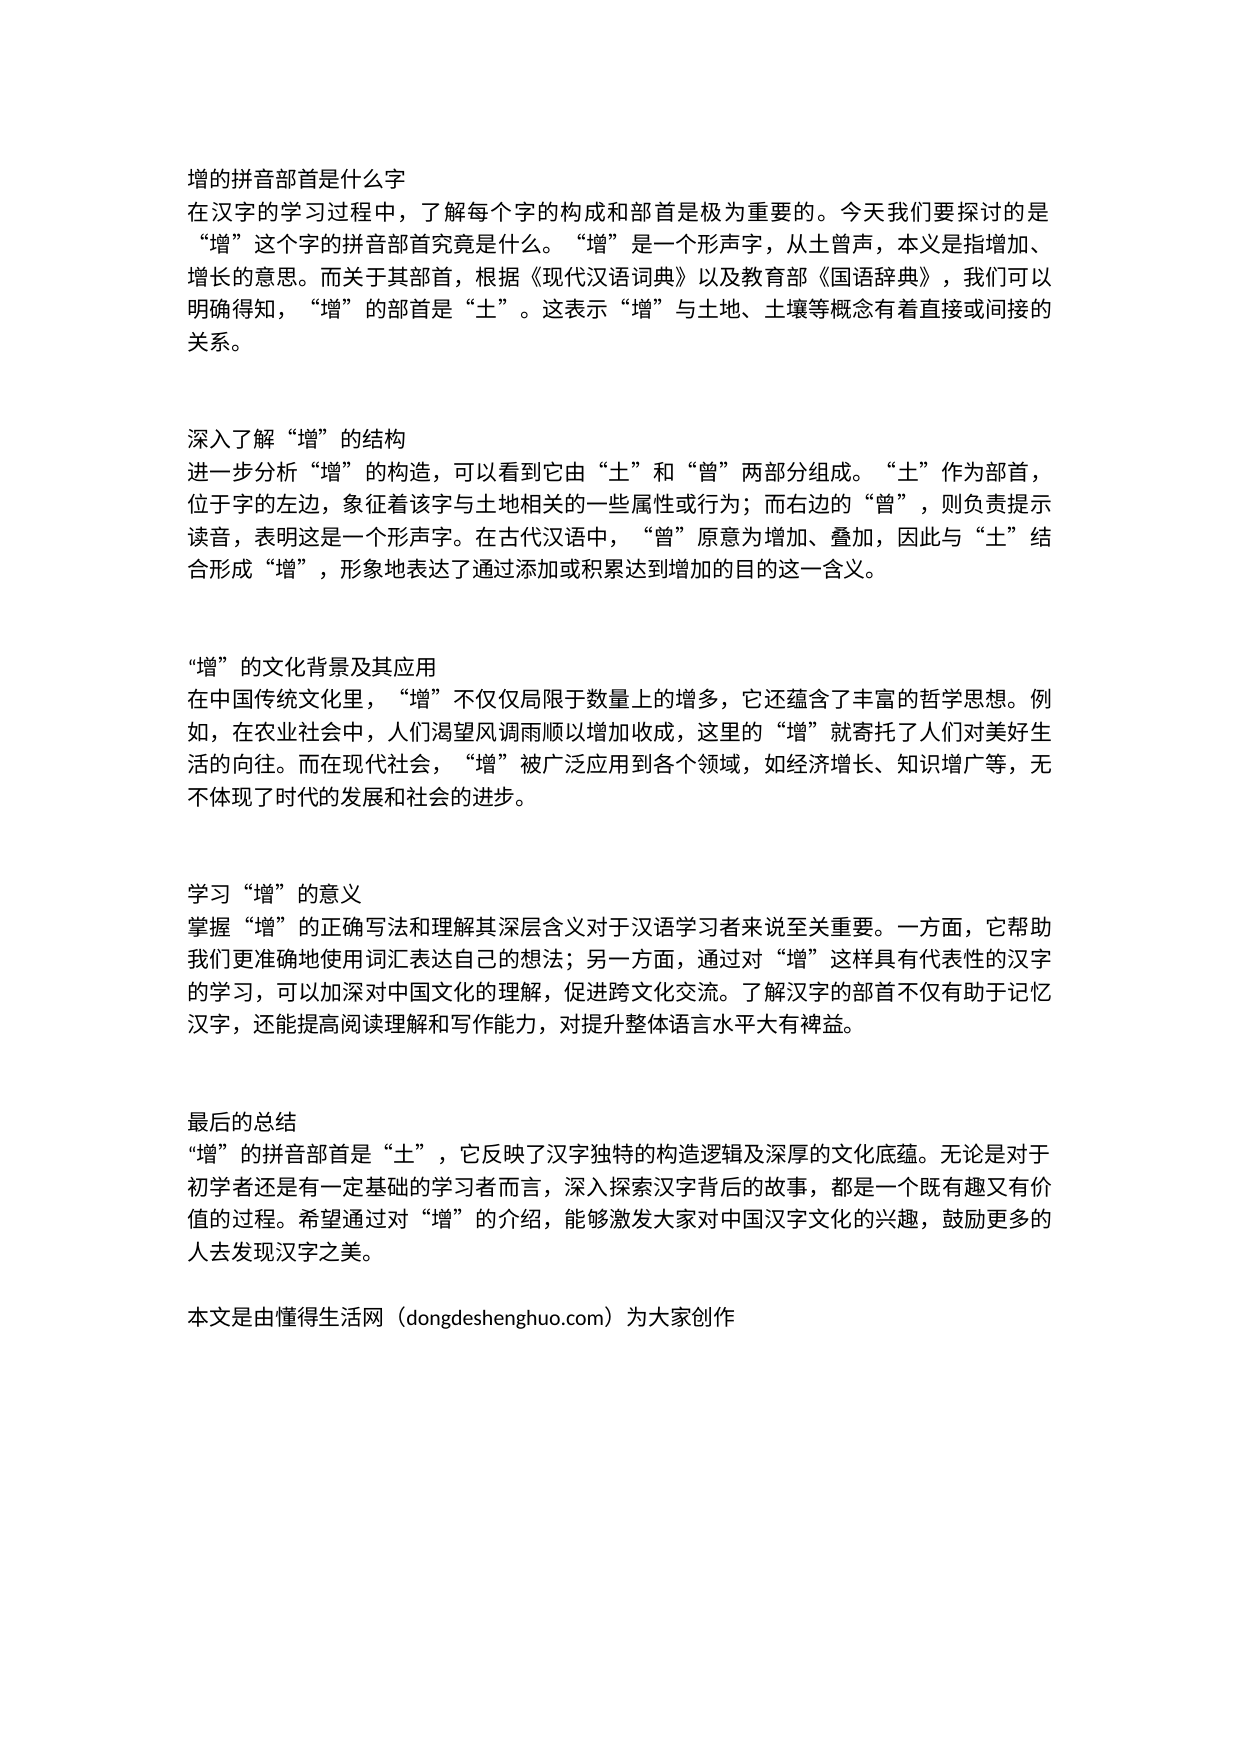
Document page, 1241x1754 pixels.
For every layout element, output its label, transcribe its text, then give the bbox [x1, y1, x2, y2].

text “增”的文化背景及其应用 [187, 649, 1053, 682]
text 在汉字的学习过程中，了解每个字的构成和部首是极为重要的。今天我们要探讨的是“增”这个字的拼音部首究竟是什么。“增”是一个形声字，从土曾声，本义是指增加、增长的意思。而关于其部首，根据《现代汉语词典》以及教育部《国语辞典》，我们可以明确得知，“增”的部首是“土”。这表示“增”与土地、土壤等概念有着直接或间接的关系。 [187, 194, 1053, 357]
text “增”的拼音部首是“土”，它反映了汉字独特的构造逻辑及深厚的文化底蕴。无论是对于初学者还是有一定基础的学习者而言，深入探索汉字背后的故事，都是一个既有趣又有价值的过程。希望通过对“增”的介绍，能够激发大家对中国汉字文化的兴趣，鼓励更多的人去发现汉字之美。 [187, 1137, 1053, 1267]
text 进一步分析“增”的构造，可以看到它由“土”和“曾”两部分组成。“土”作为部首，位于字的左边，象征着该字与土地相关的一些属性或行为；而右边的“曾”，则负责提示读音，表明这是一个形声字。在古代汉语中，“曾”原意为增加、叠加，因此与“土”结合形成“增”，形象地表达了通过添加或积累达到增加的目的这一含义。 [187, 454, 1053, 584]
text 在中国传统文化里，“增”不仅仅局限于数量上的增多，它还蕴含了丰富的哲学思想。例如，在农业社会中，人们渴望风调雨顺以增加收成，这里的“增”就寄托了人们对美好生活的向往。而在现代社会，“增”被广泛应用到各个领域，如经济增长、知识增广等，无不体现了时代的发展和社会的进步。 [187, 682, 1053, 812]
text 深入了解“增”的结构 [187, 422, 1053, 454]
text 增的拼音部首是什么字 [187, 162, 1053, 194]
text 本文是由懂得生活网（dongdeshenghuo.com）为大家创作 [187, 1299, 1053, 1332]
text 最后的总结 [187, 1104, 1053, 1137]
text 学习“增”的意义 [187, 877, 1053, 909]
text 掌握“增”的正确写法和理解其深层含义对于汉语学习者来说至关重要。一方面，它帮助我们更准确地使用词汇表达自己的想法；另一方面，通过对“增”这样具有代表性的汉字的学习，可以加深对中国文化的理解，促进跨文化交流。了解汉字的部首不仅有助于记忆汉字，还能提高阅读理解和写作能力，对提升整体语言水平大有裨益。 [187, 909, 1053, 1039]
